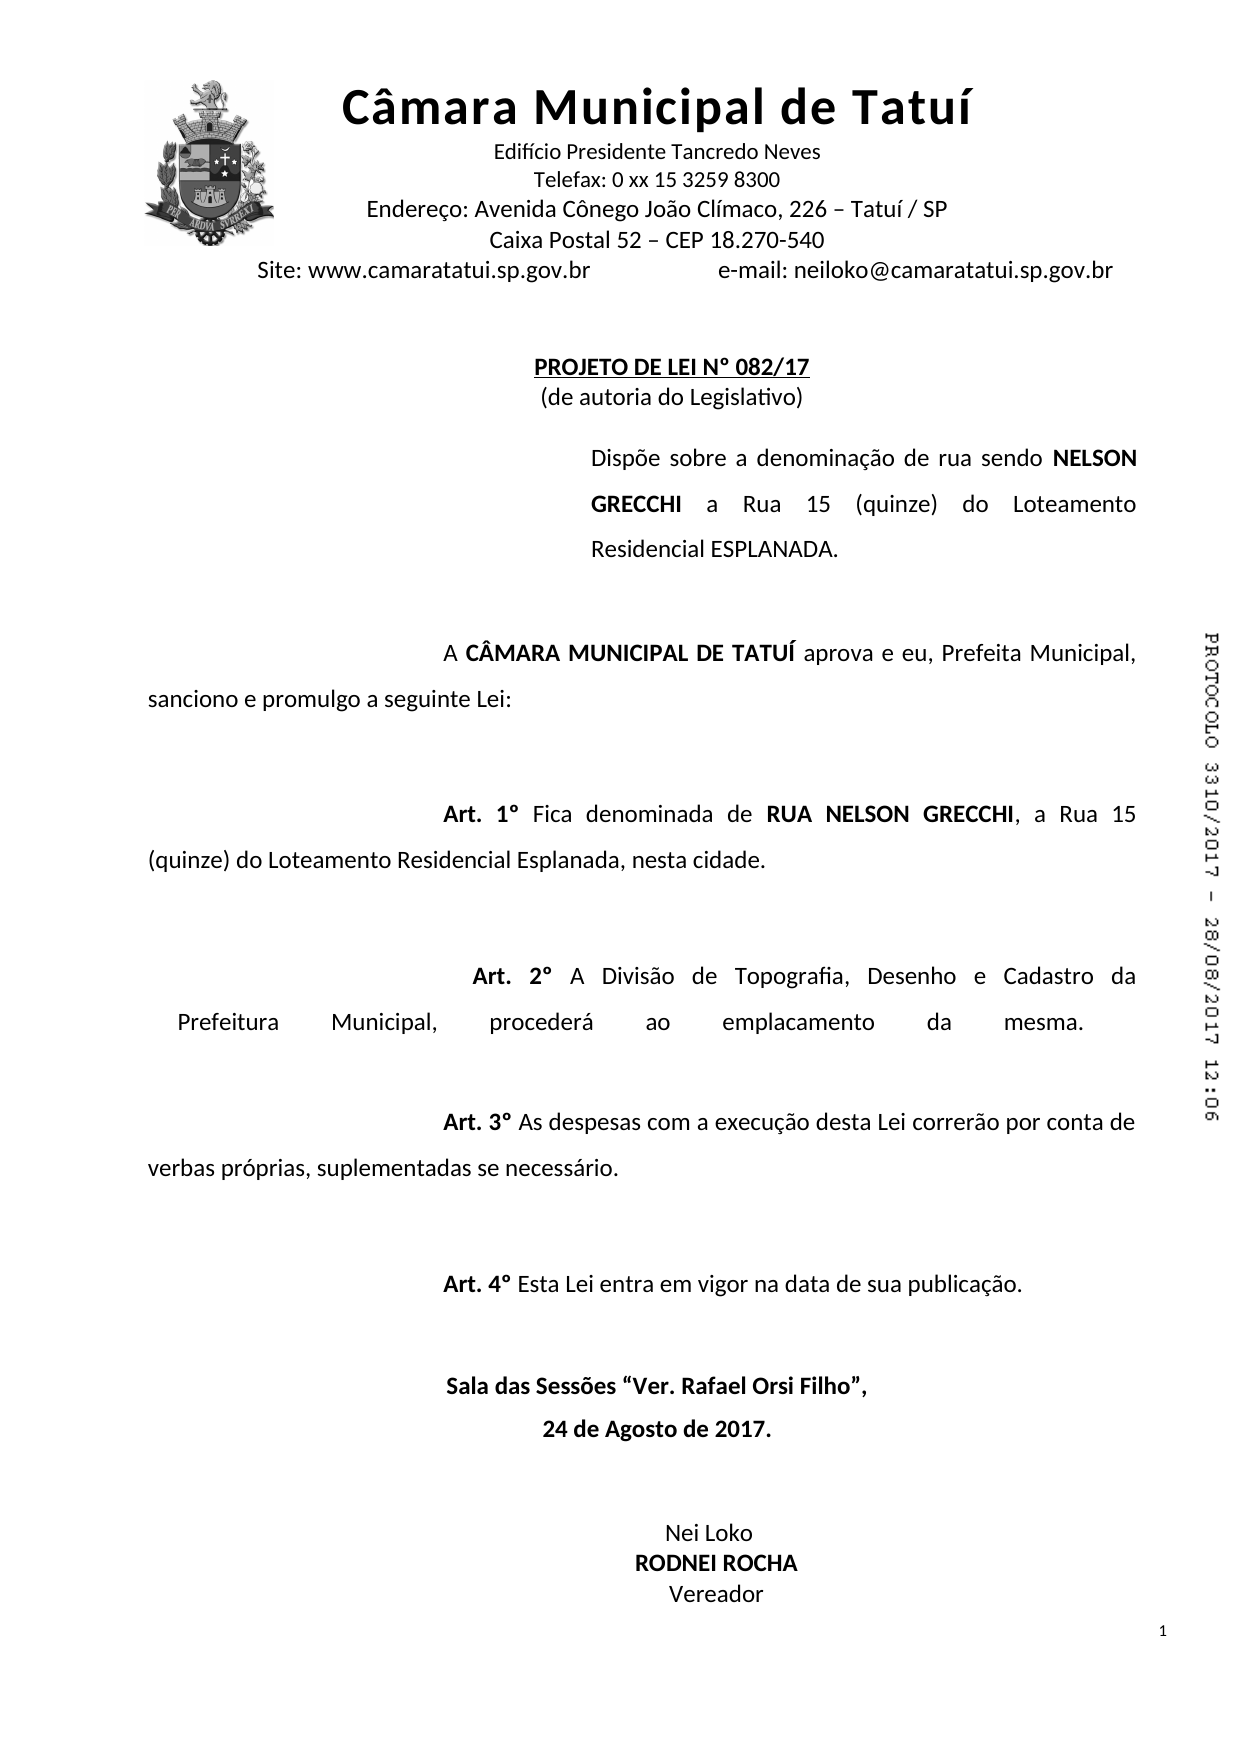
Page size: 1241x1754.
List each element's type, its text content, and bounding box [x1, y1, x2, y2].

text Sala das Sessões “Ver. Rafael Orsi Filho”, [148, 1370, 1167, 1400]
text Art. 1º Fica denominada de RUA NELSON GRECCHI, a Rua 15 (quinze) do Loteamento Residencial Esplanada, nesta cidade. [148, 798, 1137, 874]
text A CÂMARA MUNICIPAL DE TATUÍ aprova e eu, Prefeita Municipal, sanciono e promulgo a seguinte Lei: [148, 638, 1137, 714]
text Art. 4º Esta Lei entra em vigor na data de sua publicação. [148, 1269, 1137, 1299]
text Art. 3º As despesas com a execução desta Lei correrão por conta de verbas próprias, suplementadas se necessário. [148, 1106, 1137, 1183]
text 24 de Agosto de 2017. [148, 1413, 1167, 1443]
text (de autoria do Legislativo) [207, 381, 1137, 412]
text Nei Loko [148, 1517, 1137, 1547]
text RODNEI ROCHA [266, 1547, 1167, 1578]
text Dispõe sobre a denominação de rua sendo NELSON GRECCHI a Rua 15 (quinze) do Loteamento Residencial ESPLANADA. [591, 442, 1137, 564]
text Vereador [266, 1578, 1167, 1608]
subtitle PROJETO DE LEI Nº 082/17 [207, 351, 1137, 381]
picture [1177, 629, 1241, 1125]
text Art. 2º A Divisão de Topografia, Desenho e Cadastro da Prefeitura Municipal, procederá ao emplacamento da mesma. [177, 960, 1137, 1079]
